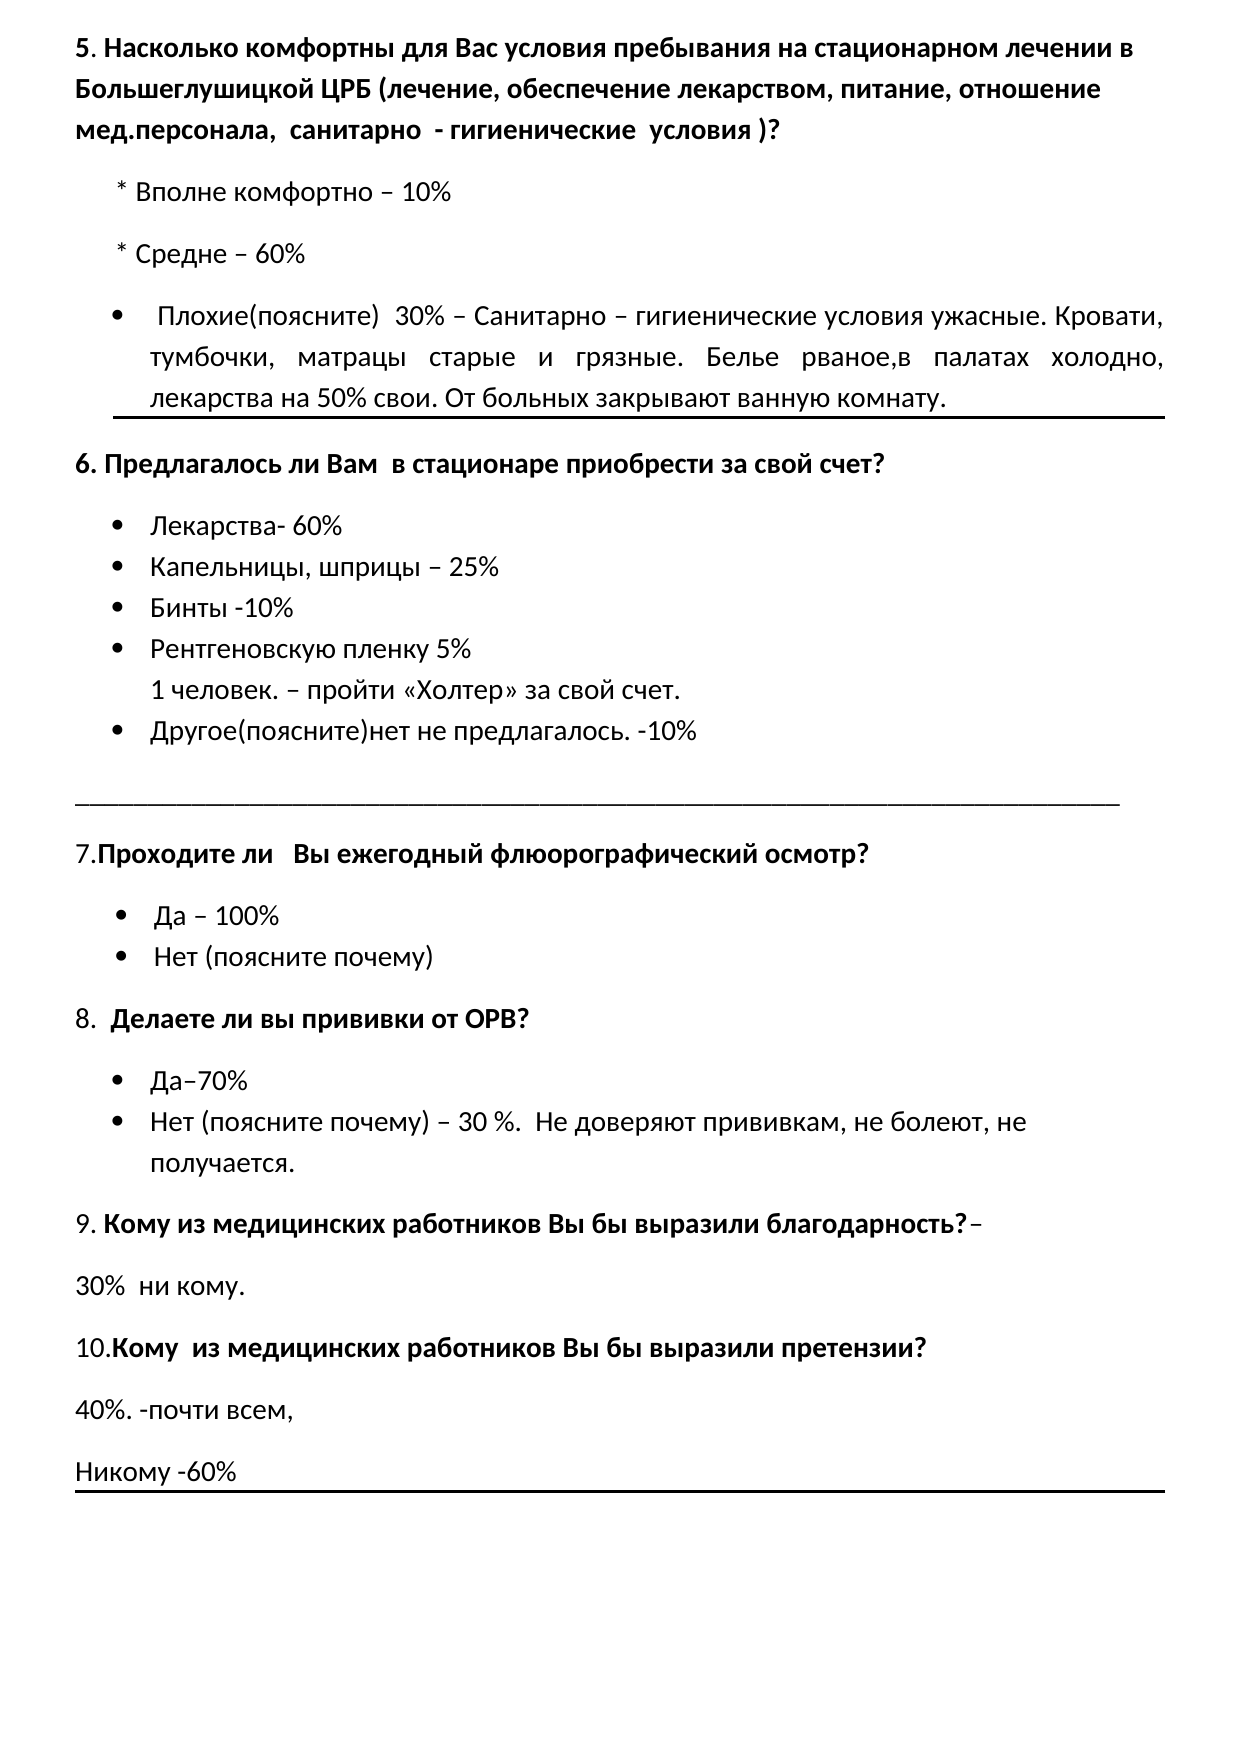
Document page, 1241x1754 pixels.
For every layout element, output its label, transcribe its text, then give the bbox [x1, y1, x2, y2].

list Плохие(поясните) 30% – Санитарно – гигиенические условия ужасные. Кровати, тумбочки, матрацы старые и грязные. Белье рваное,в палатах холодно, лекарства на 50% свои. От больных закрывают ванную комнату. [112, 297, 1165, 419]
list Нет (поясните почему) – 30 %. Не доверяют прививкам, не болеют, не получается. [112, 1103, 1165, 1179]
list Лекарства- 60% [112, 507, 1165, 543]
text ________________________________________________________________________ [75, 774, 1165, 809]
list Да – 100% [116, 897, 1165, 933]
list Бинты -10% [112, 589, 1165, 625]
text 6. Предлагалось ли Вам в стационаре приобрести за свой счет? [75, 446, 1165, 481]
list Рентгеновскую пленку 5% [112, 630, 1165, 666]
text 10.Кому из медицинских работников Вы бы выразили претензии? [75, 1329, 1165, 1365]
text * Средне – 60% [75, 235, 1165, 271]
text * Вполне комфортно – 10% [75, 173, 1165, 209]
text 7.Проходите ли Вы ежегодный флюорографический осмотр? [75, 836, 1165, 871]
list Нет (поясните почему) [116, 938, 1165, 974]
list 1 человек. – пройти «Холтер» за свой счет. [150, 671, 1165, 707]
text 30% ни кому. [75, 1267, 1165, 1303]
list Капельницы, шприцы – 25% [112, 548, 1165, 584]
text 8. Делаете ли вы прививки от ОРВ? [75, 1000, 1165, 1036]
list Другое(поясните)нет не предлагалось. -10% [112, 712, 1165, 748]
text Никому -60% [75, 1453, 1165, 1490]
text 40%. -почти всем, [75, 1391, 1165, 1426]
text 9. Кому из медицинских работников Вы бы выразили благодарность?– [75, 1206, 1165, 1241]
list Да–70% [112, 1062, 1165, 1097]
text 5. Насколько комфортны для Вас условия пребывания на стационарном лечении в Большеглушицкой ЦРБ (лечение, обеспечение лекарством, питание, отношение мед.персонала, санитарно - гигиенические условия )? [75, 29, 1165, 147]
